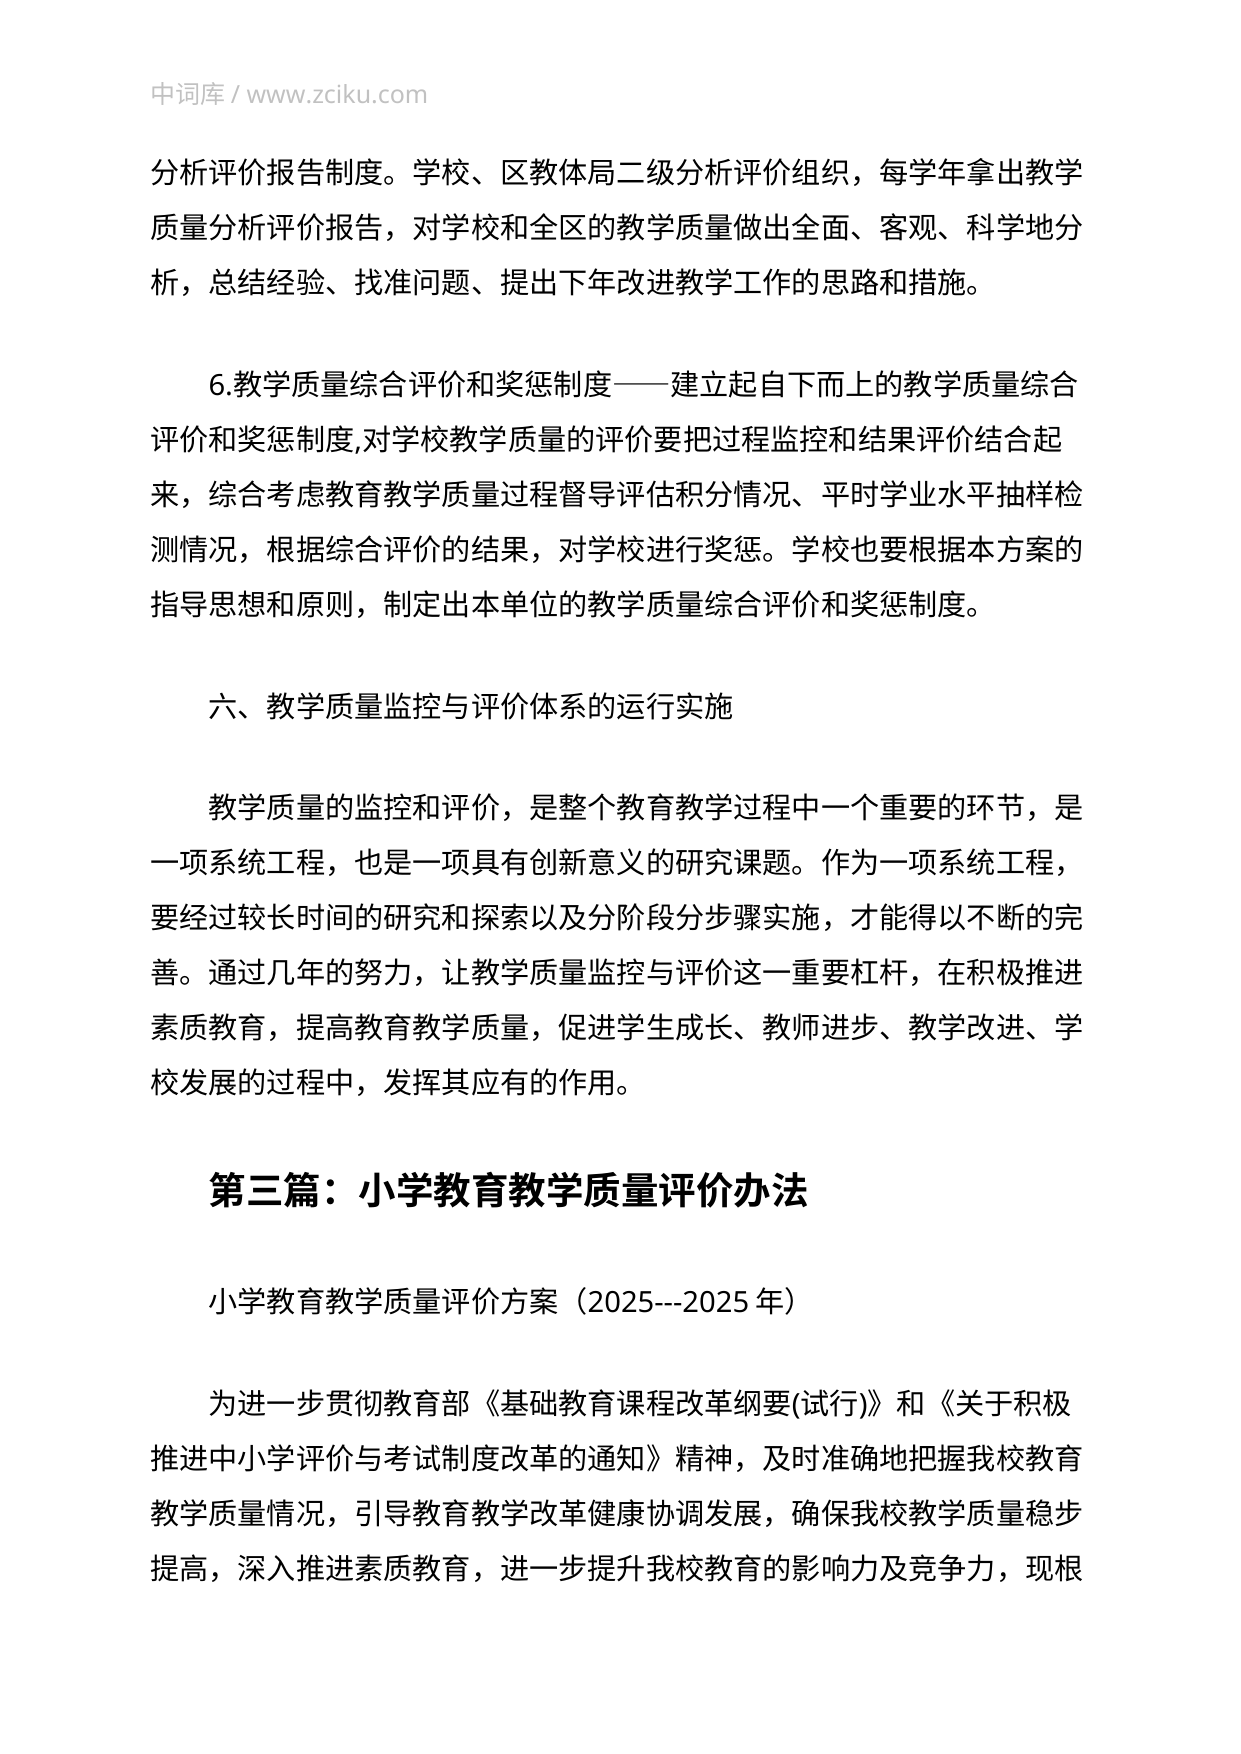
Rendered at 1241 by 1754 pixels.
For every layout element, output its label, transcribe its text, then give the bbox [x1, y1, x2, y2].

text 六、教学质量监控与评价体系的运行实施 [150, 683, 1090, 725]
text 教学质量的监控和评价，是整个教育教学过程中一个重要的环节，是一项系统工程，也是一项具有创新意义的研究课题。作为一项系统工程，要经过较长时间的研究和探索以及分阶段分步骤实施，才能得以不断的完善。通过几年的努力，让教学质量监控与评价这一重要杠杆，在积极推进素质教育，提高教育教学质量，促进学生成长、教师进步、教学改进、学校发展的过程中，发挥其应有的作用。 [150, 785, 1090, 1102]
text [150, 1381, 1090, 1588]
text 6.教学质量综合评价和奖惩制度——建立起自下而上的教学质量综合评价和奖惩制度,对学校教学质量的评价要把过程监控和结果评价结合起来，综合考虑教育教学质量过程督导评估积分情况、平时学业水平抽样检测情况，根据综合评价的结果，对学校进行奖惩。学校也要根据本方案的指导思想和原则，制定出本单位的教学质量综合评价和奖惩制度。 [150, 362, 1090, 624]
text 第三篇：小学教育教学质量评价办法 [150, 1161, 1090, 1215]
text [150, 150, 1090, 302]
text 小学教育教学质量评价方案（2025---2025年） [150, 1278, 1090, 1321]
